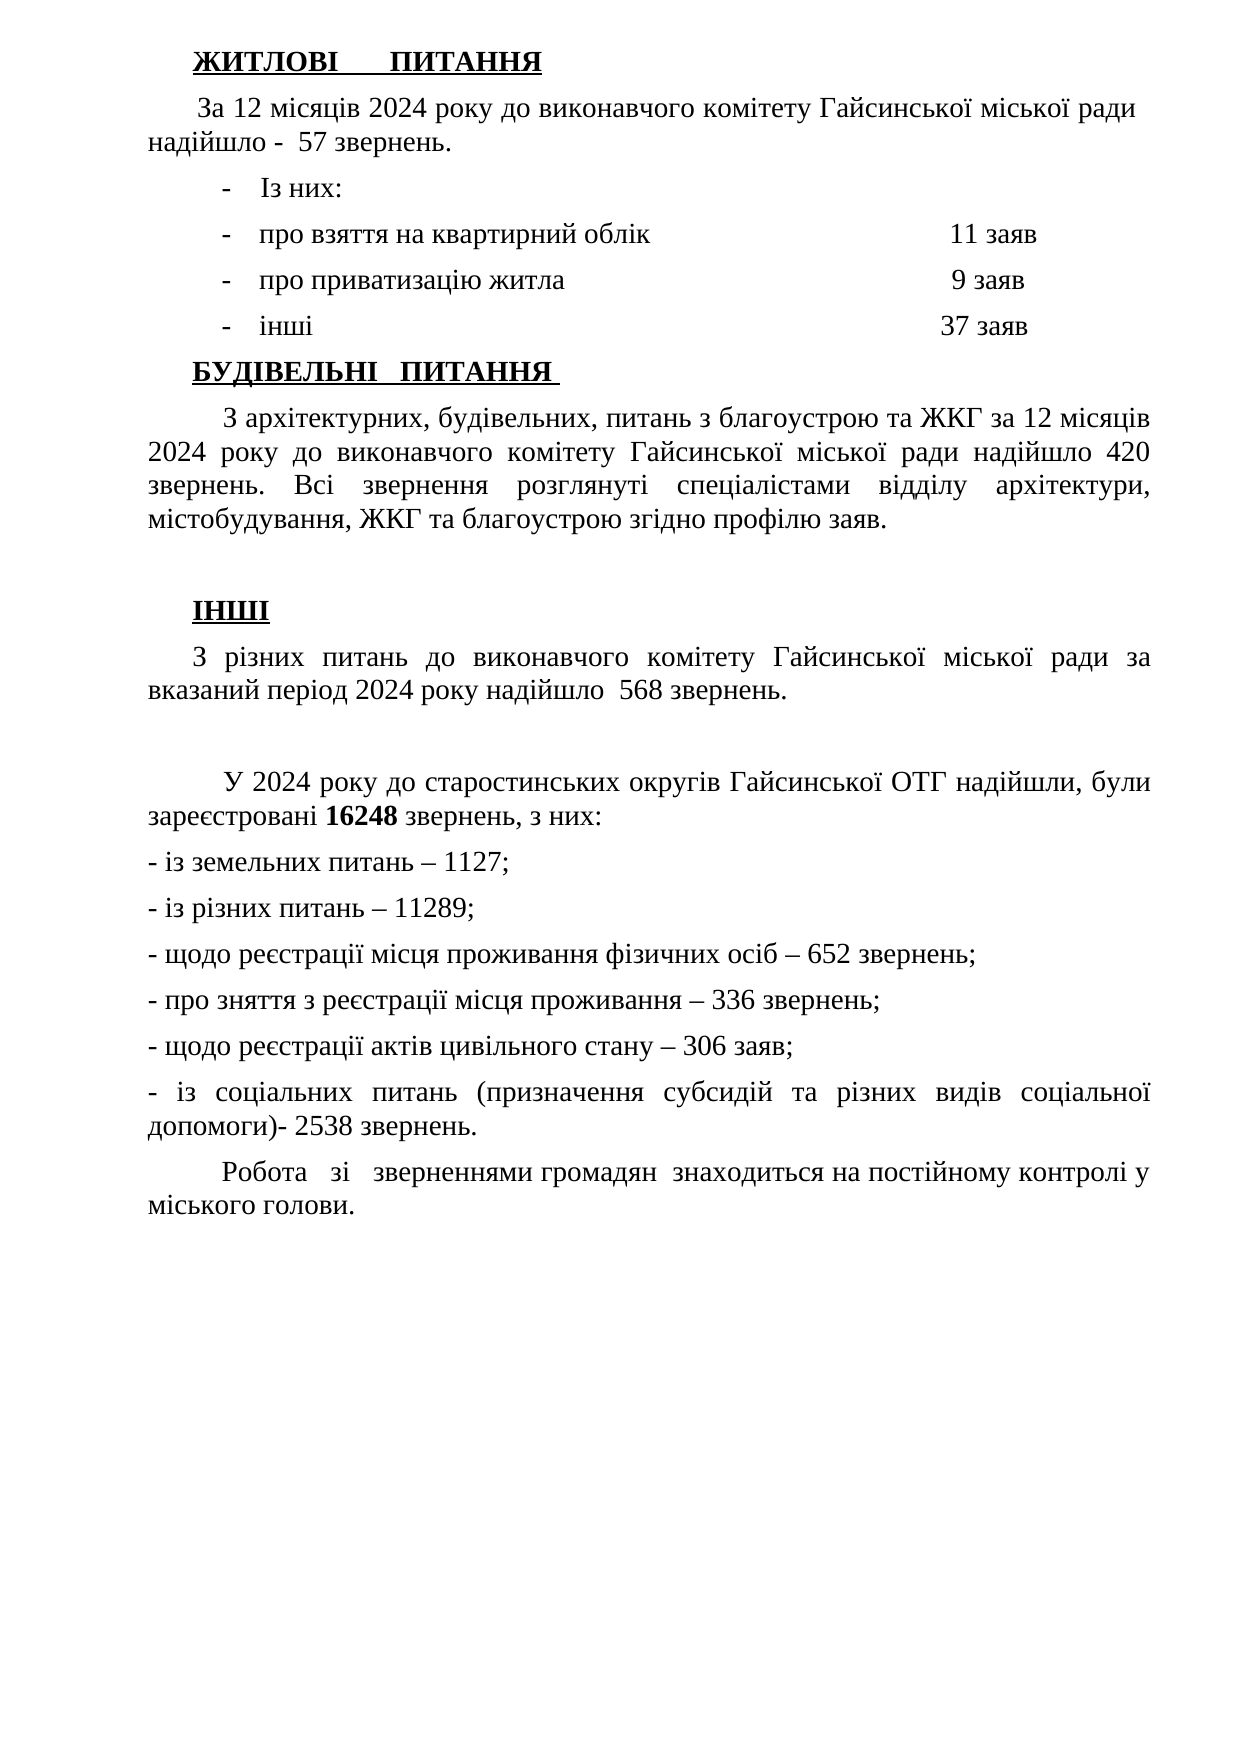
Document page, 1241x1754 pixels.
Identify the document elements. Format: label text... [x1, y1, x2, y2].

text - про зняття з реєстрації місця проживання – 336 звернень; [148, 982, 1152, 1016]
list про взяття на квартирний облік 11 заяв [221, 216, 1152, 249]
text - із земельних питань – 1127; [148, 844, 1152, 878]
text З архітектурних, будівельних, питань з благоустрою та ЖКГ за 12 місяців 2024 року до виконавчого комітету Гайсинської міської ради надійшло 420 звернень. Всі звернення розглянуті спеціалістами відділу архітектури, містобудування, ЖКГ та благоустрою згідно профілю заяв. [148, 400, 1152, 534]
list про приватизацію житла 9 заяв [221, 262, 1152, 296]
list інші 37 заяв [221, 308, 1152, 342]
text У 2024 року до старостинських округів Гайсинської ОТГ надійшли, були зареєстровані 16248 звернень, з них: [148, 764, 1152, 832]
text БУДІВЕЛЬНІ ПИТАННЯ [148, 354, 1152, 388]
text - Із них: [148, 170, 1152, 203]
text ЖИТЛОВІ ПИТАННЯ [148, 44, 1152, 78]
text Робота зі зверненнями громадян знаходиться на постійному контролі у міського голови. [148, 1154, 1152, 1221]
text - із різних питань – 11289; [148, 890, 1152, 924]
text З різних питань до виконавчого комітету Гайсинської міської ради за вказаний період 2024 року надійшло 568 звернень. [148, 639, 1152, 706]
text - щодо реєстрації актів цивільного стану – 306 заяв; [148, 1028, 1152, 1062]
text - із соціальних питань (призначення субсидій та різних видів соціальної допомоги)- 2538 звернень. [148, 1074, 1152, 1141]
text За 12 місяців 2024 року до виконавчого комітету Гайсинської міської ради надійшло - 57 звернень. [148, 90, 1137, 157]
text ІНШІ [192, 593, 1152, 626]
text - щодо реєстрації місця проживання фізичних осіб – 652 звернень; [148, 936, 1152, 970]
